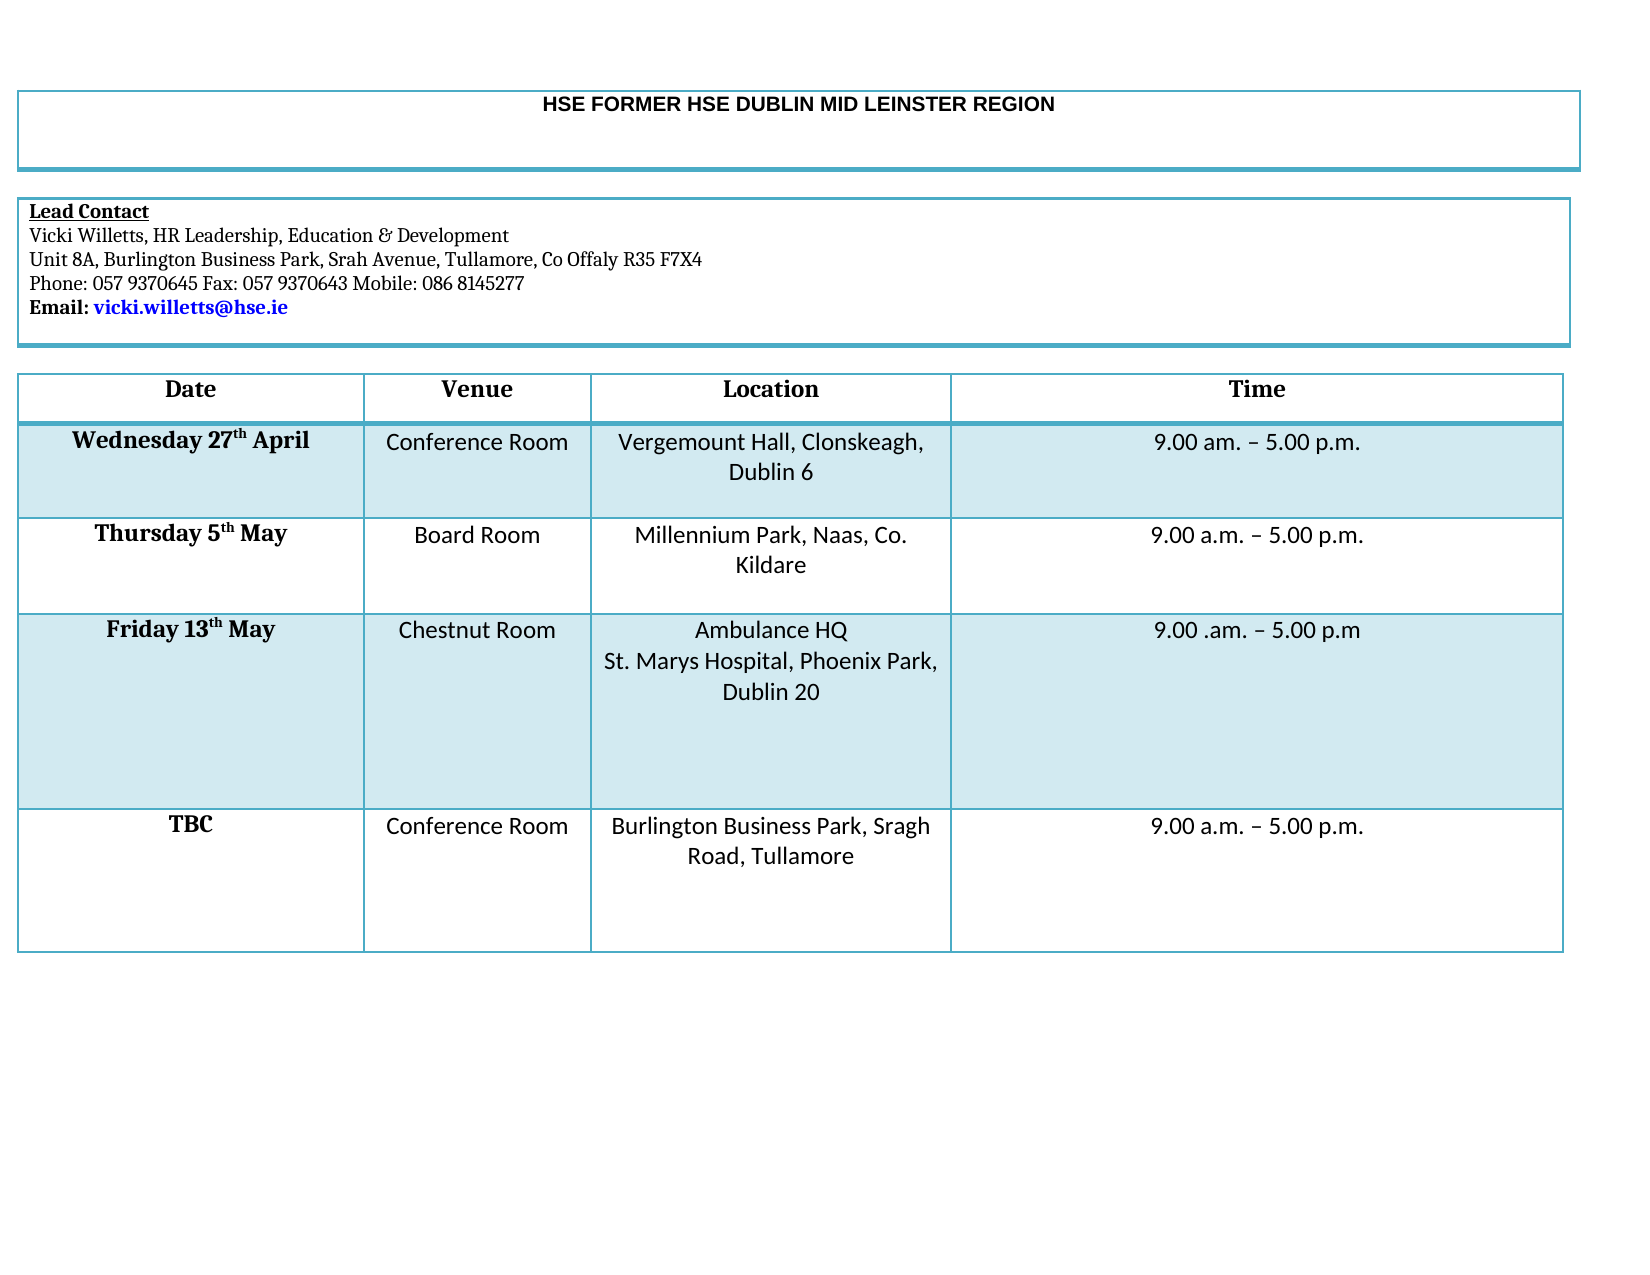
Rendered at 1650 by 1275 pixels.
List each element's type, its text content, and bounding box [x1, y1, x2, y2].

table_cell Vergemount Hall, Clonskeagh, Dublin 6 [592, 426, 950, 517]
table_cell Chestnut Room [365, 615, 590, 808]
table_cell Wednesday 27th April [19, 426, 363, 517]
table_header Venue [365, 375, 590, 421]
table_cell 9.00 a.m. – 5.00 p.m. [952, 519, 1562, 613]
table_cell 9.00 am. – 5.00 p.m. [952, 426, 1562, 517]
table_cell Ambulance HQ St. Marys Hospital, Phoenix Park, Dublin 20 [592, 615, 950, 808]
table_cell Board Room [365, 519, 590, 613]
table_cell Conference Room [365, 426, 590, 517]
table_cell Conference Room [365, 810, 590, 951]
table_header Location [592, 375, 950, 421]
table_cell Thursday 5th May [19, 519, 363, 613]
table_cell 9.00 .am. – 5.00 p.m [952, 615, 1562, 808]
table_cell Friday 13th May [19, 615, 363, 808]
table_cell Millennium Park, Naas, Co. Kildare [592, 519, 950, 613]
table_cell Burlington Business Park, Sragh Road, Tullamore [592, 810, 950, 951]
table_header Lead Contact Vicki Willetts, HR Leadership, Education & Development Unit 8A, Burlington Business Park, Srah Avenue, Tullamore, Co Offaly R35 F7X4 Phone: 057 9370645 Fax: 057 9370643 Mobile: 086 8145277 Email: vicki.willetts@hse.ie [19, 200, 1569, 343]
table_header Date [19, 375, 363, 421]
table_header HSE FORMER HSE DUBLIN MID LEINSTER REGION [19, 92, 1579, 167]
table_cell TBC [19, 810, 363, 951]
table_header Time [952, 375, 1562, 421]
table_cell 9.00 a.m. – 5.00 p.m. [952, 810, 1562, 951]
